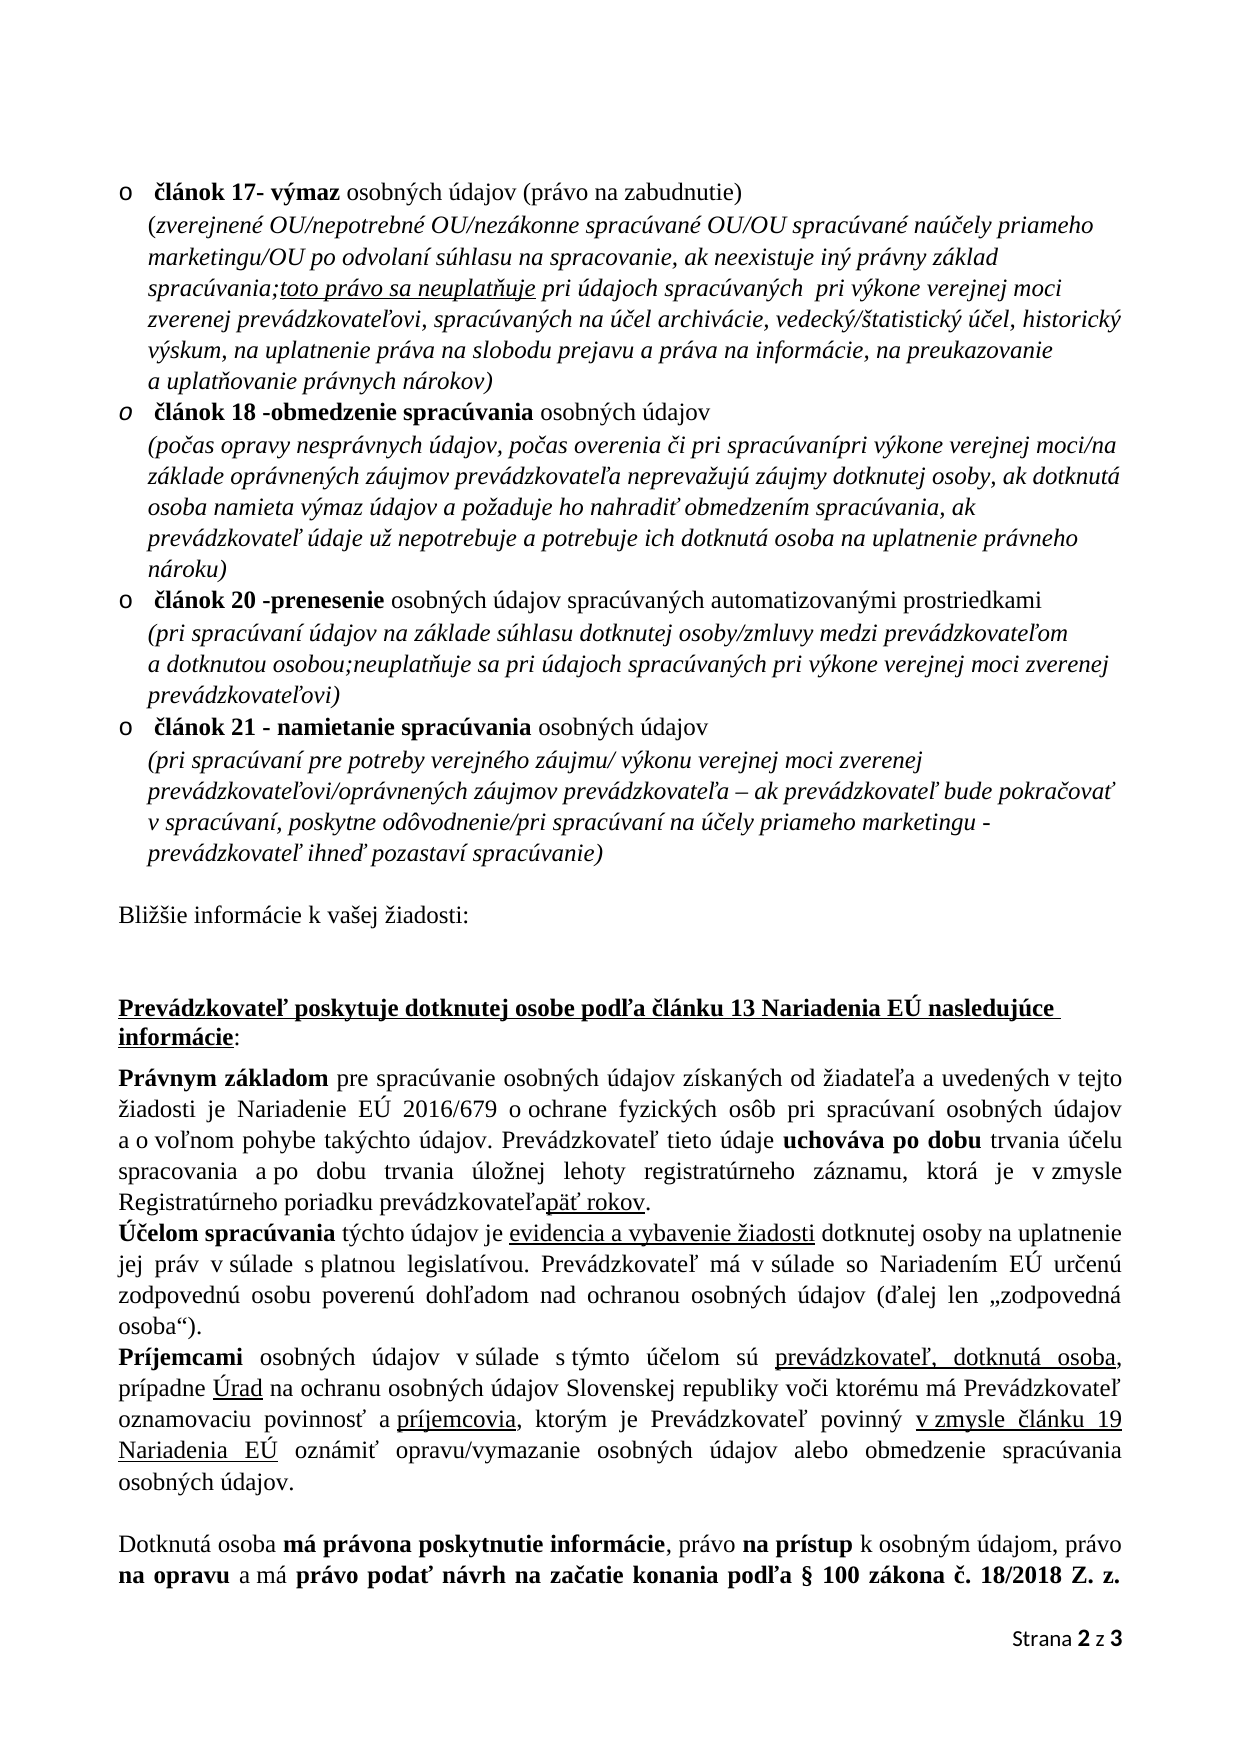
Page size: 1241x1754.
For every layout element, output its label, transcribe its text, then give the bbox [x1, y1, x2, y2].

list článok 17- výmaz osobných údajov (právo na zabudnutie) [118, 177, 1122, 208]
list (počas opravy nesprávnych údajov, počas overenia či pri spracúvanípri výkone verejnej moci/na základe oprávnených záujmov prevádzkovateľa neprevažujú záujmy dotknutej osoby, ak dotknutá osoba namieta výmaz údajov a požaduje ho nahradiť obmedzením spracúvania, ak prevádzkovateľ údaje už nepotrebuje a potrebuje ich dotknutá osoba na uplatnenie právneho nároku) [148, 430, 1122, 583]
list článok 20 -prenesenie osobných údajov spracúvaných automatizovanými prostriedkami [118, 585, 1122, 616]
list Právnym základom pre spracúvanie osobných údajov získaných od žiadateľa a uvedených v tejto žiadosti je Nariadenie EÚ 2016/679 o ochrane fyzických osôb pri spracúvaní osobných údajov a o voľnom pohybe takýchto údajov. Prevádzkovateľ tieto údaje uchováva po dobu trvania účelu spracovania a po dobu trvania úložnej lehoty registratúrneho záznamu, ktorá je v zmysle Registratúrneho poriadku prevádzkovateľapäť rokov. [118, 1063, 1122, 1216]
list (pri spracúvaní pre potreby verejného záujmu/ výkonu verejnej moci zverenej prevádzkovateľovi/oprávnených záujmov prevádzkovateľa – ak prevádzkovateľ bude pokračovať v spracúvaní, poskytne odôvodnenie/pri spracúvaní na účely priameho marketingu - prevádzkovateľ ihneď pozastaví spracúvanie) [148, 745, 1122, 867]
list článok 21 - namietanie spracúvania osobných údajov [118, 712, 1122, 742]
list Účelom spracúvania týchto údajov je evidencia a vybavenie žiadosti dotknutej osoby na uplatnenie jej práv v súlade s platnou legislatívou. Prevádzkovateľ má v súlade so Nariadením EÚ určenú zodpovednú osobu poverenú dohľadom nad ochranou osobných údajov (ďalej len „zodpovedná osoba“). [118, 1218, 1122, 1340]
list (zverejnené OU/nepotrebné OU/nezákonne spracúvané OU/OU spracúvané naúčely priameho marketingu/OU po odvolaní súhlasu na spracovanie, ak neexistuje iný právny základ spracúvania;toto právo sa neuplatňuje pri údajoch spracúvaných pri výkone verejnej moci zverenej prevádzkovateľovi, spracúvaných na účel archivácie, vedecký/štatistický účel, historický výskum, na uplatnenie práva na slobodu prejavu a práva na informácie, na preukazovanie a uplatňovanie právnych nárokov) [148, 211, 1122, 394]
list článok 18 -obmedzenie spracúvania osobných údajov [118, 397, 1122, 428]
list Prevádzkovateľ poskytuje dotknutej osobe podľa článku 13 Nariadenia EÚ nasledujúce informácie: [118, 993, 1122, 1051]
list Príjemcami osobných údajov v súlade s týmto účelom sú prevádzkovateľ, dotknutá osoba, prípadne Úrad na ochranu osobných údajov Slovenskej republiky voči ktorému má Prevádzkovateľ oznamovaciu povinnosť a príjemcovia, ktorým je Prevádzkovateľ povinný v zmysle článku 19 Nariadenia EÚ oznámiť opravu/vymazanie osobných údajov alebo obmedzenie spracúvania osobných údajov. [118, 1342, 1122, 1495]
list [118, 1529, 1122, 1588]
list Bližšie informácie k vašej žiadosti: [118, 900, 1122, 929]
list (pri spracúvaní údajov na základe súhlasu dotknutej osoby/zmluvy medzi prevádzkovateľom a dotknutou osobou;neuplatňuje sa pri údajoch spracúvaných pri výkone verejnej moci zverenej prevádzkovateľovi) [148, 618, 1122, 709]
